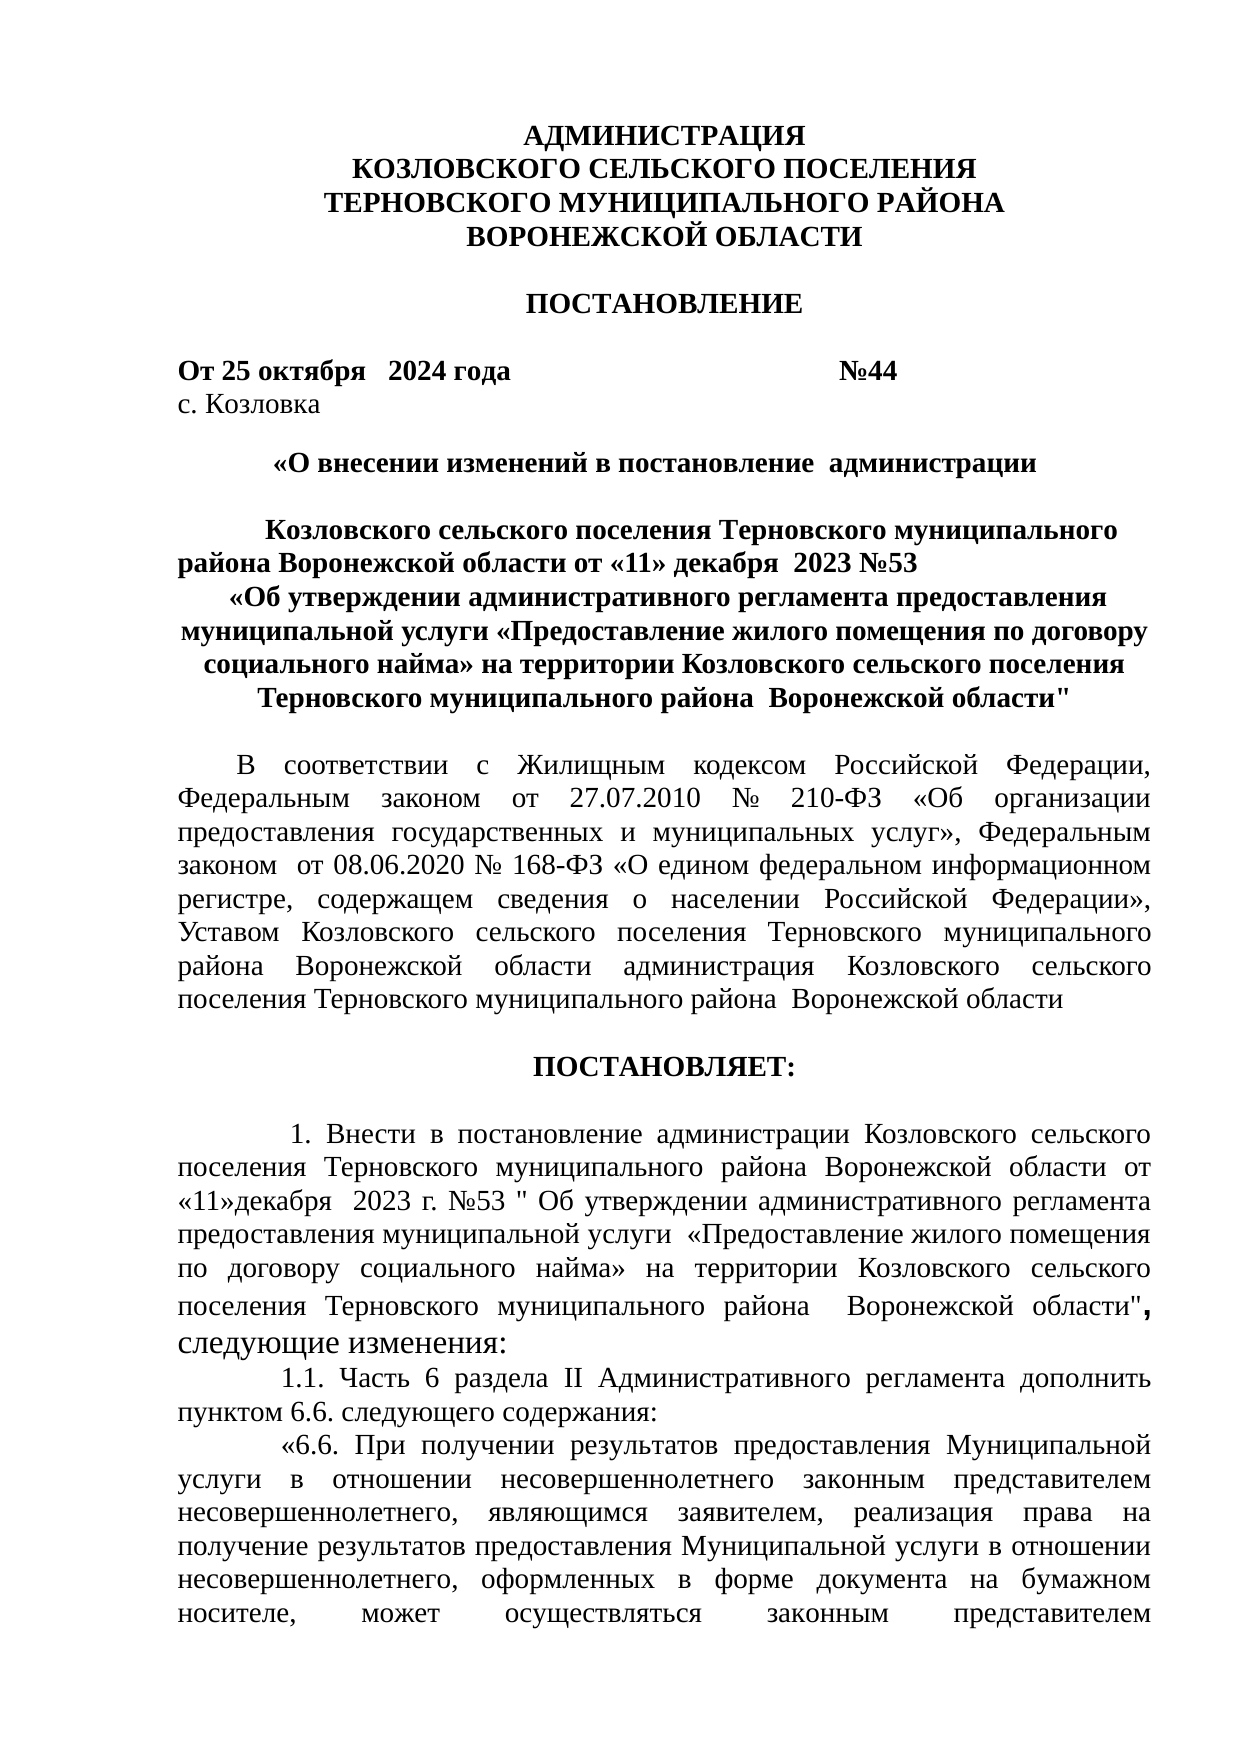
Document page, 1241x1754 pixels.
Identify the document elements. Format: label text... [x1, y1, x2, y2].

title 1. Внести в постановление администрации Козловского сельского поселения Терновского муниципального района Воронежской области от «11»декабря 2023 г. №53 " Об утверждении административного регламента предоставления муниципальной услуги «Предоставление жилого помещения по договору социального найма» на территории Козловского сельского поселения Терновского муниципального района Воронежской области", следующие изменения: [177, 1116, 1152, 1360]
text ПОСТАНОВЛЕНИЕ [177, 286, 1152, 319]
text 1.1. Часть 6 раздела II Административного регламента дополнить пунктом 6.6. следующего содержания: [177, 1360, 1152, 1427]
title В соответствии с Жилищным кодексом Российской Федерации, Федеральным законом от 27.07.2010 № 210-ФЗ «Об организации предоставления государственных и муниципальных услуг», Федеральным законом от 08.06.2020 № 168-ФЗ «О едином федеральном информационном регистре, содержащем сведения о населении Российской Федерации», Уставом Козловского сельского поселения Терновского муниципального района Воронежской области администрация Козловского сельского поселения Терновского муниципального района Воронежской области [177, 747, 1152, 1015]
text «О внесении изменений в постановление администрации Козловского сельского поселения Терновского муниципального района Воронежской области от «11» декабря 2023 №53 [177, 445, 1152, 579]
text ТЕРНОВСКОГО МУНИЦИПАЛЬНОГО РАЙОНА [177, 185, 1152, 219]
text КОЗЛОВСКОГО СЕЛЬСКОГО ПОСЕЛЕНИЯ [177, 152, 1152, 185]
text ПОСТАНОВЛЯЕТ: [177, 1049, 1152, 1082]
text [177, 1427, 1152, 1629]
title «Об утверждении административного регламента предоставления муниципальной услуги «Предоставление жилого помещения по договору социального найма» на территории Козловского сельского поселения Терновского муниципального района Воронежской области" [177, 579, 1152, 713]
text От 25 октября 2024 года №44 [177, 353, 1152, 386]
text ВОРОНЕЖСКОЙ ОБЛАСТИ [177, 219, 1152, 252]
text с. Козловка [177, 386, 1152, 420]
text АДМИНИСТРАЦИЯ [177, 118, 1152, 152]
